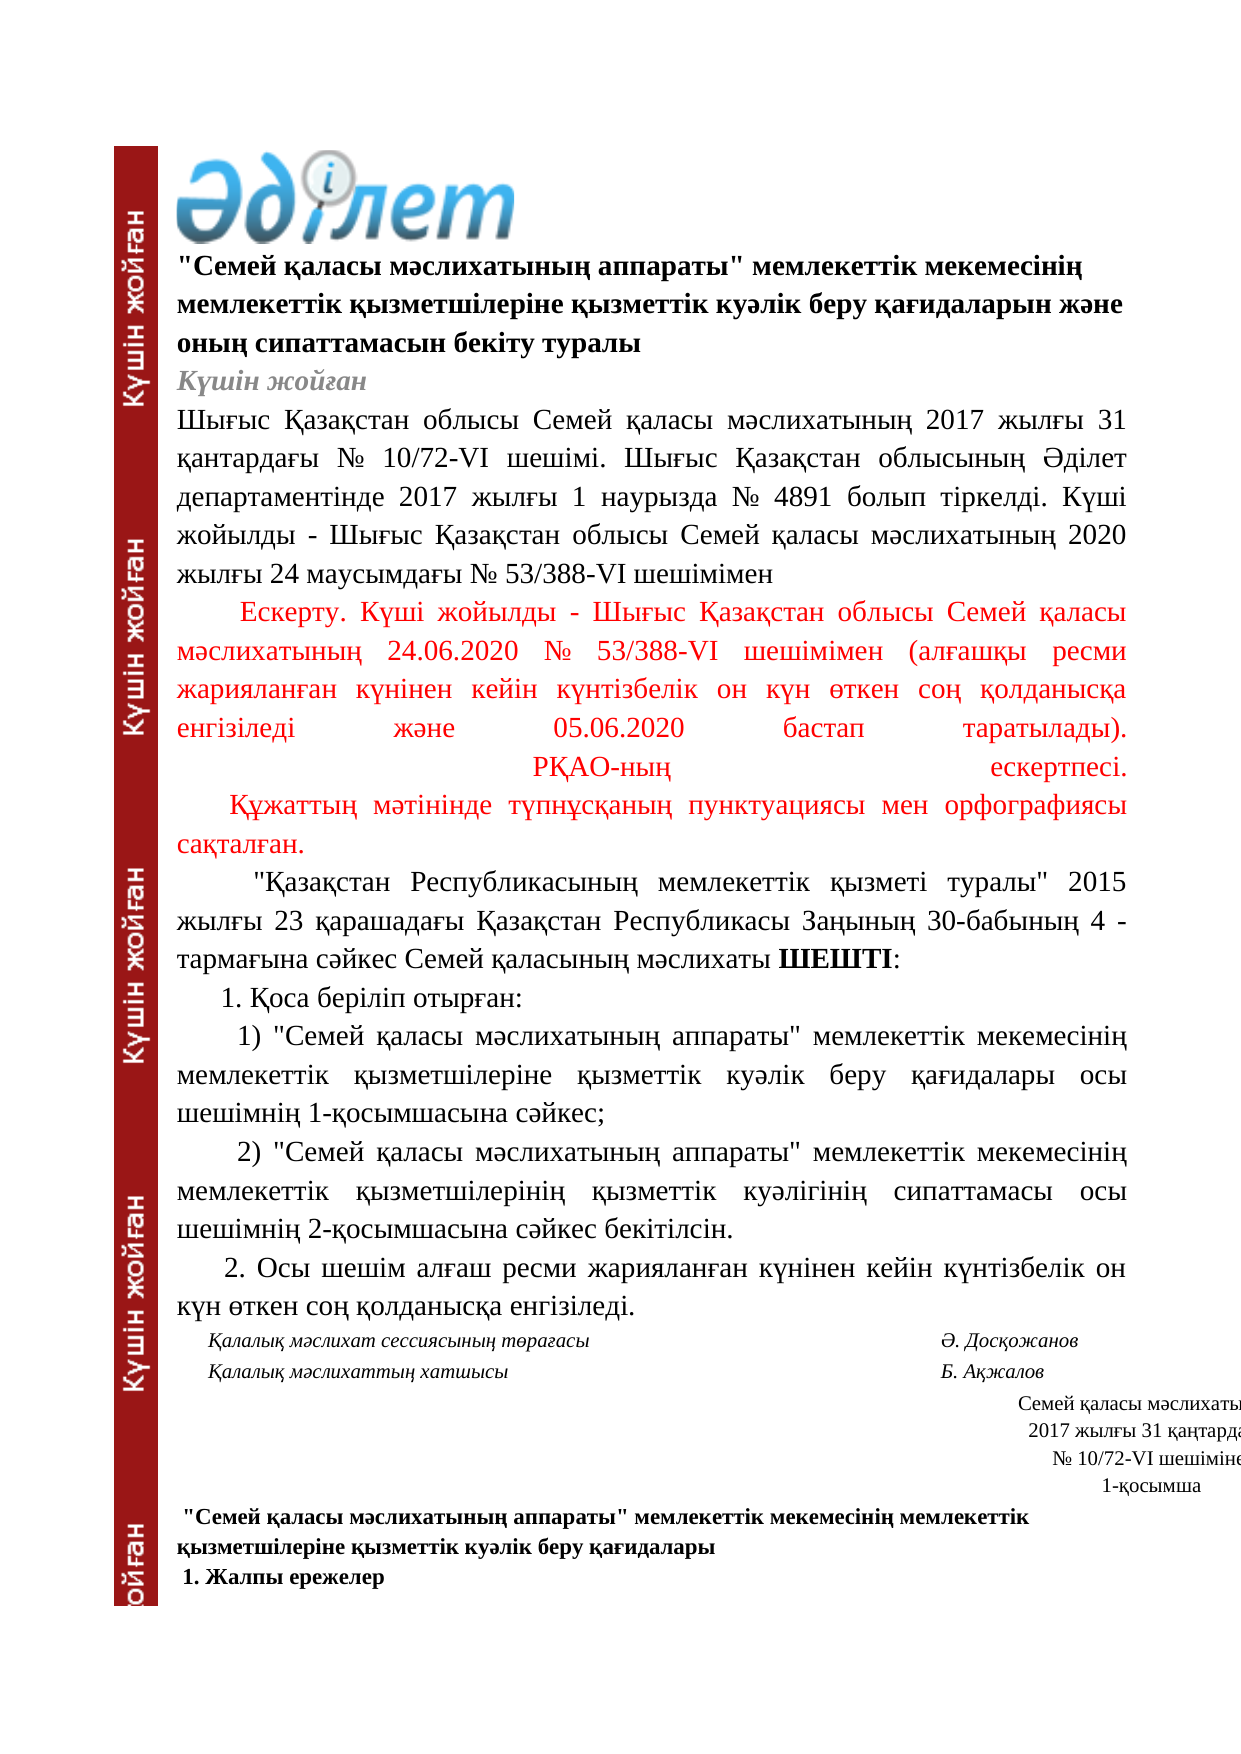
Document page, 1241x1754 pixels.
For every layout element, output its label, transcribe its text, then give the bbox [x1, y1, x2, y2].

picture [114, 589, 158, 594]
text "Қазақстан Республикасының мемлекеттік қызметі туралы" 2015 жылғы 23 қарашадағы Қазақстан Республикасы Заңының 30-бабының 4 - тармағына сәйкес Семей қаласының мәслихаты ШЕШТІ: [112, 864, 1128, 975]
picture [114, 146, 158, 248]
picture [114, 975, 158, 980]
table_header Ә. Досқожанов [939, 1327, 1240, 1358]
picture [114, 1322, 158, 1327]
text "Семей қаласы мәслихатының аппараты" мемлекеттік мекемесінің мемлекеттік қызметшілеріне қызметтік куәлік беру қағидаларын және оның сипаттамасын бекіту туралы [112, 248, 1128, 358]
text Күшін жойған [112, 363, 1128, 397]
table_cell Қалалық мәслихаттың хатшысы [101, 1358, 939, 1389]
text 2. Осы шешім алғаш ресми жарияланған күнінен кейін күнтізбелік он күн өткен соң қолданысқа енгізіледі. [112, 1250, 1128, 1322]
text Шығыс Қазақстан облысы Семей қаласы мәслихатының 2017 жылғы 31 қантардағы № 10/72-VI шешімі. Шығыс Қазақстан облысының Әділет департаментінде 2017 жылғы 1 наурызда № 4891 болып тіркелді. Күші жойылды - Шығыс Қазақстан облысы Семей қаласы мәслихатының 2020 жылғы 24 маусымдағы № 53/388-VI шешімімен [112, 402, 1128, 589]
picture [176, 150, 515, 244]
text 1. Қоса беріліп отырған: [112, 980, 1128, 1013]
table_header [101, 1389, 912, 1503]
table_header Қалалық мәслихат сессиясының төрағасы [101, 1327, 939, 1358]
text 1) "Семей қаласы мәслихатының аппараты" мемлекеттік мекемесінің мемлекеттік қызметшілеріне қызметтік куәлік беру қағидалары осы шешімнің 1-қосымшасына сәйкес; [112, 1018, 1128, 1129]
picture [114, 1245, 158, 1250]
table_cell Б. Ақжалов [939, 1358, 1240, 1389]
picture [114, 397, 158, 402]
picture [114, 859, 158, 864]
picture [114, 1013, 158, 1018]
text Ескерту. Күші жойылды - Шығыс Қазақстан облысы Семей қаласы мәслихатының 24.06.2020 № 53/388-VI шешімімен (алғашқы ресми жарияланған күнінен кейін күнтізбелік он күн өткен соң қолданысқа енгізіледі және 05.06.2020 бастап таратылады). РҚАО-ның ескертпесі. Құжаттың мәтінінде түпнұсқаның пунктуациясы мен орфографиясы сақталған. [112, 594, 1128, 859]
text "Семей қаласы мәслихатының аппараты" мемлекеттік мекемесінің мемлекеттік қызметшілеріне қызметтік куәлік беру қағидалары [112, 1503, 1128, 1559]
picture [114, 1559, 158, 1563]
text 1. Жалпы ережелер [112, 1563, 1128, 1589]
picture [114, 358, 158, 363]
picture [114, 1129, 158, 1134]
table_header Семей қаласы мәслихатының 2017 жылғы 31 қаңтардағы № 10/72-VІ шешiміне 1-қосымша [912, 1389, 1240, 1503]
picture [114, 1589, 158, 1606]
text 2) "Семей қаласы мәслихатының аппараты" мемлекеттік мекемесінің мемлекеттік қызметшілерінің қызметтік куәлігінің сипаттамасы осы шешімнің 2-қосымшасына сәйкес бекітілсін. [112, 1134, 1128, 1245]
